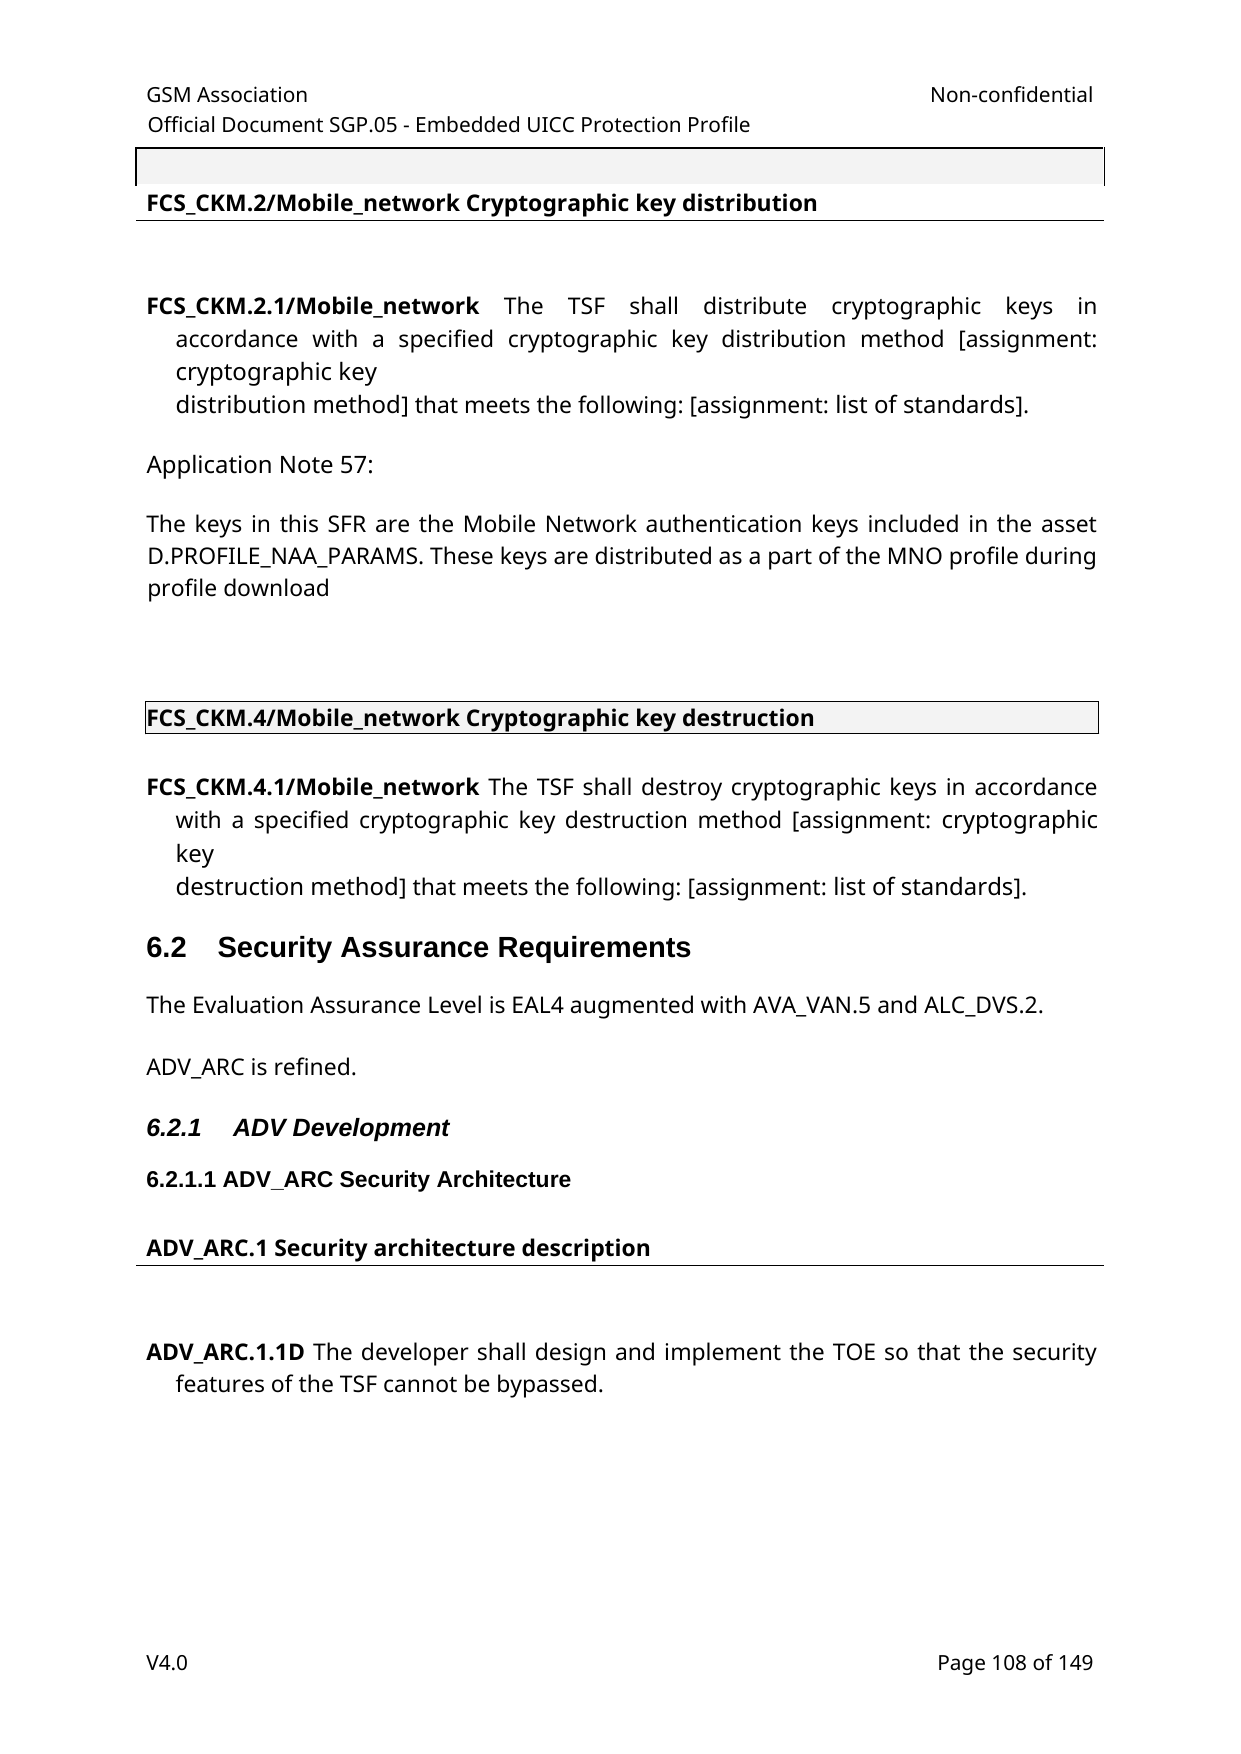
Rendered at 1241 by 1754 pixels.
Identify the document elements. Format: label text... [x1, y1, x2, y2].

text Application Note 57: [146, 448, 1098, 480]
text ADV_ARC is refined. [146, 1051, 1098, 1082]
subtitle 6.2.1.1 ADV_ARC Security Architecture [146, 1166, 1098, 1192]
text FCS_CKM.2.1/Mobile_network The TSF shall distribute cryptographic keys in accordance with a specified cryptographic key distribution method [assignment: cryptographic key [146, 290, 1098, 387]
text FCS_CKM.4.1/Mobile_network The TSF shall destroy cryptographic keys in accordance with a specified cryptographic key destruction method [assignment: cryptographic key [146, 771, 1098, 869]
subtitle 6.2 Security Assurance Requirements [146, 930, 1098, 963]
text The Evaluation Assurance Level is EAL4 augmented with AVA_VAN.5 and ALC_DVS.2. [146, 989, 1098, 1020]
subtitle FCS_CKM.4/Mobile_network Cryptographic key destruction [146, 702, 1098, 733]
text ADV_ARC.1 Security architecture description [146, 1232, 1098, 1263]
text ADV_ARC.1.1D The developer shall design and implement the TOE so that the security features of the TSF cannot be bypassed. [146, 1335, 1098, 1399]
text distribution method] that meets the following: [assignment: list of standards]. [175, 388, 1098, 421]
text destruction method] that meets the following: [assignment: list of standards]. [175, 870, 1098, 903]
text The keys in this SFR are the Mobile Network authentication keys included in the asset D.PROFILE_NAA_PARAMS. These keys are distributed as a part of the MNO profile during profile download [146, 508, 1098, 604]
text FCS_CKM.2/Mobile_network Cryptographic key distribution [146, 158, 1098, 218]
subtitle 6.2.1 ADV Development [146, 1113, 1098, 1142]
